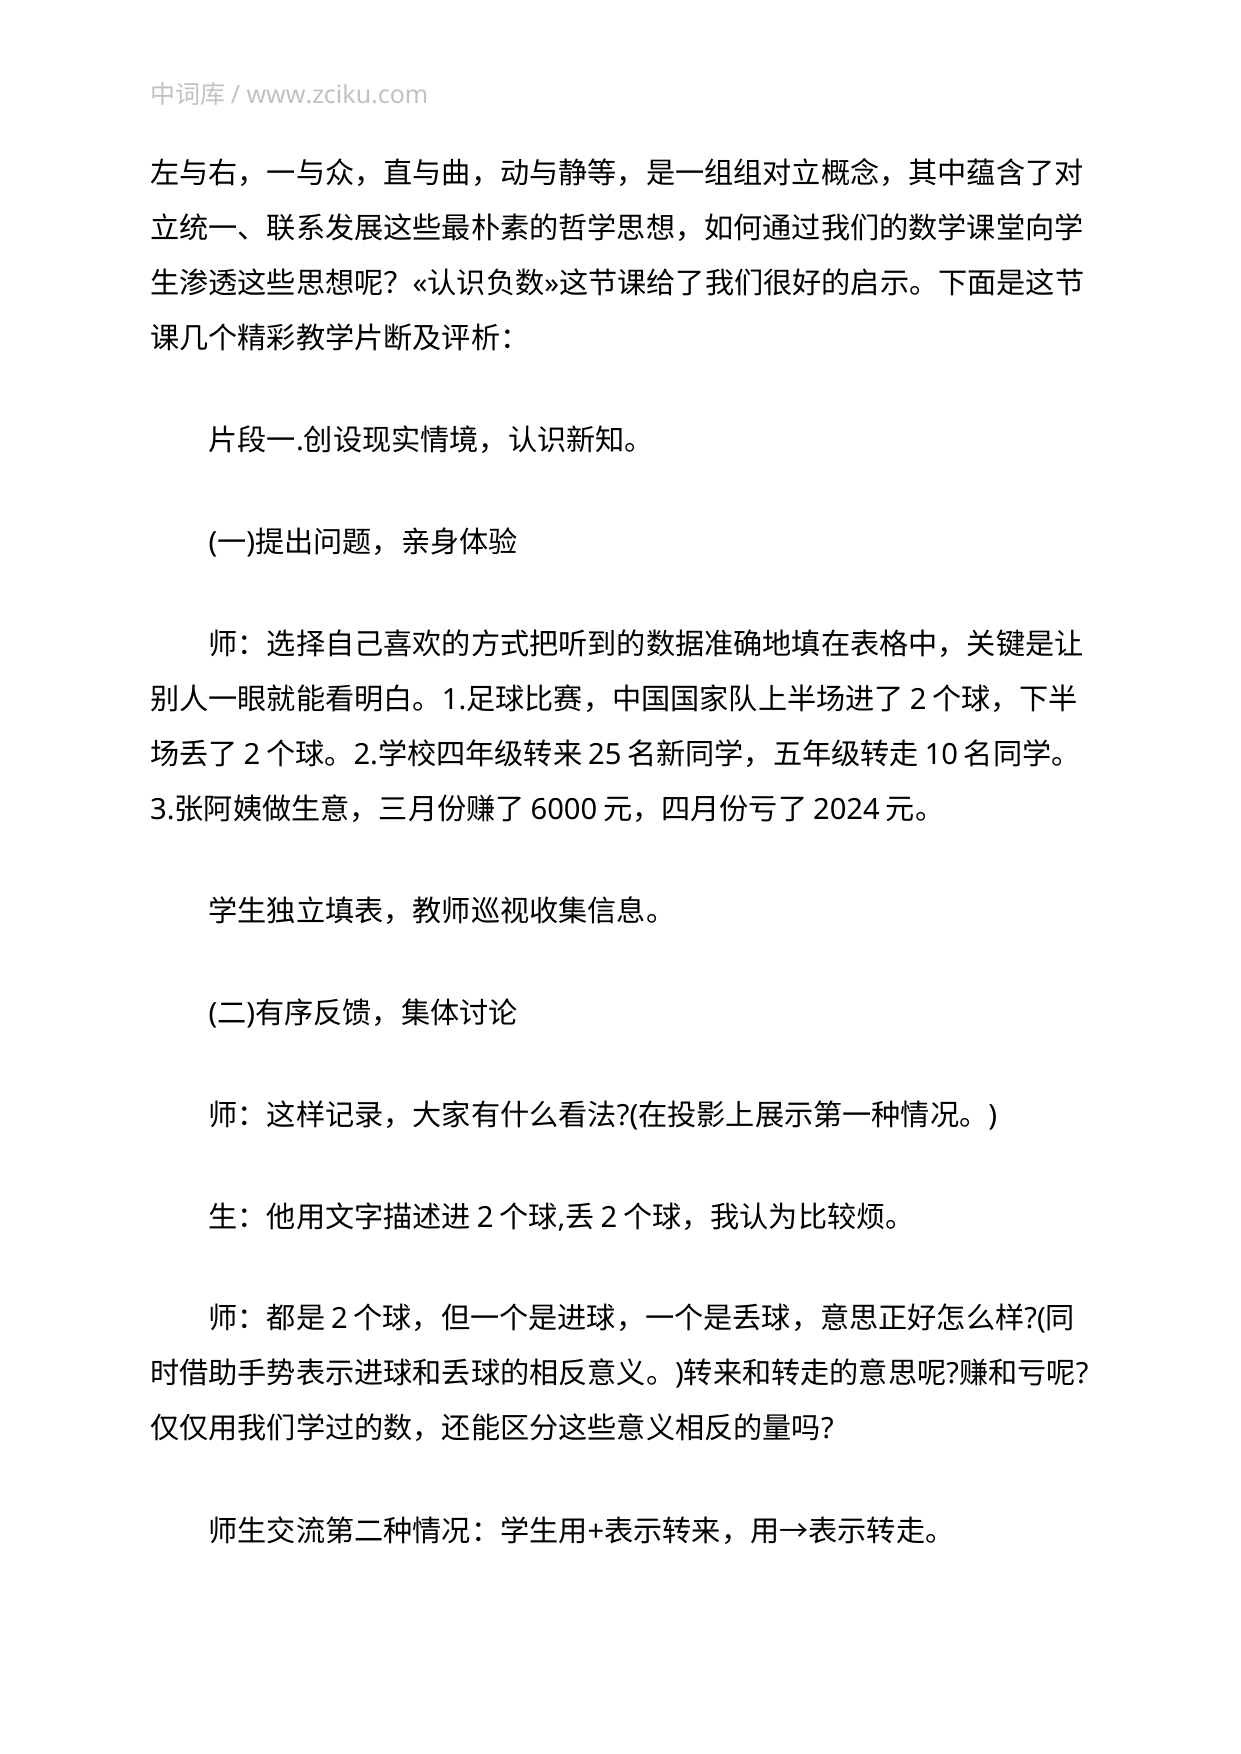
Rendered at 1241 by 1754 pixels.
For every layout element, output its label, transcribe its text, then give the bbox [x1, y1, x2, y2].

text 师：这样记录，大家有什么看法?(在投影上展示第一种情况。) [150, 1091, 1090, 1133]
text 师：选择自己喜欢的方式把听到的数据准确地填在表格中，关键是让别人一眼就能看明白。1.足球比赛，中国国家队上半场进了2个球，下半场丢了2个球。2.学校四年级转来25名新同学，五年级转走10名同学。3.张阿姨做生意，三月份赚了6000元，四月份亏了2024元。 [150, 621, 1090, 828]
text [150, 150, 1090, 357]
text 师生交流第二种情况：学生用+表示转来，用→表示转走。 [150, 1507, 1090, 1549]
text 学生独立填表，教师巡视收集信息。 [150, 887, 1090, 930]
text (一)提出问题，亲身体验 [150, 518, 1090, 561]
text 师：都是2个球，但一个是进球，一个是丢球，意思正好怎么样?(同时借助手势表示进球和丢球的相反意义。)转来和转走的意思呢?赚和亏呢?仅仅用我们学过的数，还能区分这些意义相反的量吗? [150, 1295, 1090, 1447]
text 片段一.创设现实情境，认识新知。 [150, 417, 1090, 459]
text (二)有序反馈，集体讨论 [150, 989, 1090, 1032]
text 生：他用文字描述进2个球,丢2个球，我认为比较烦。 [150, 1193, 1090, 1236]
